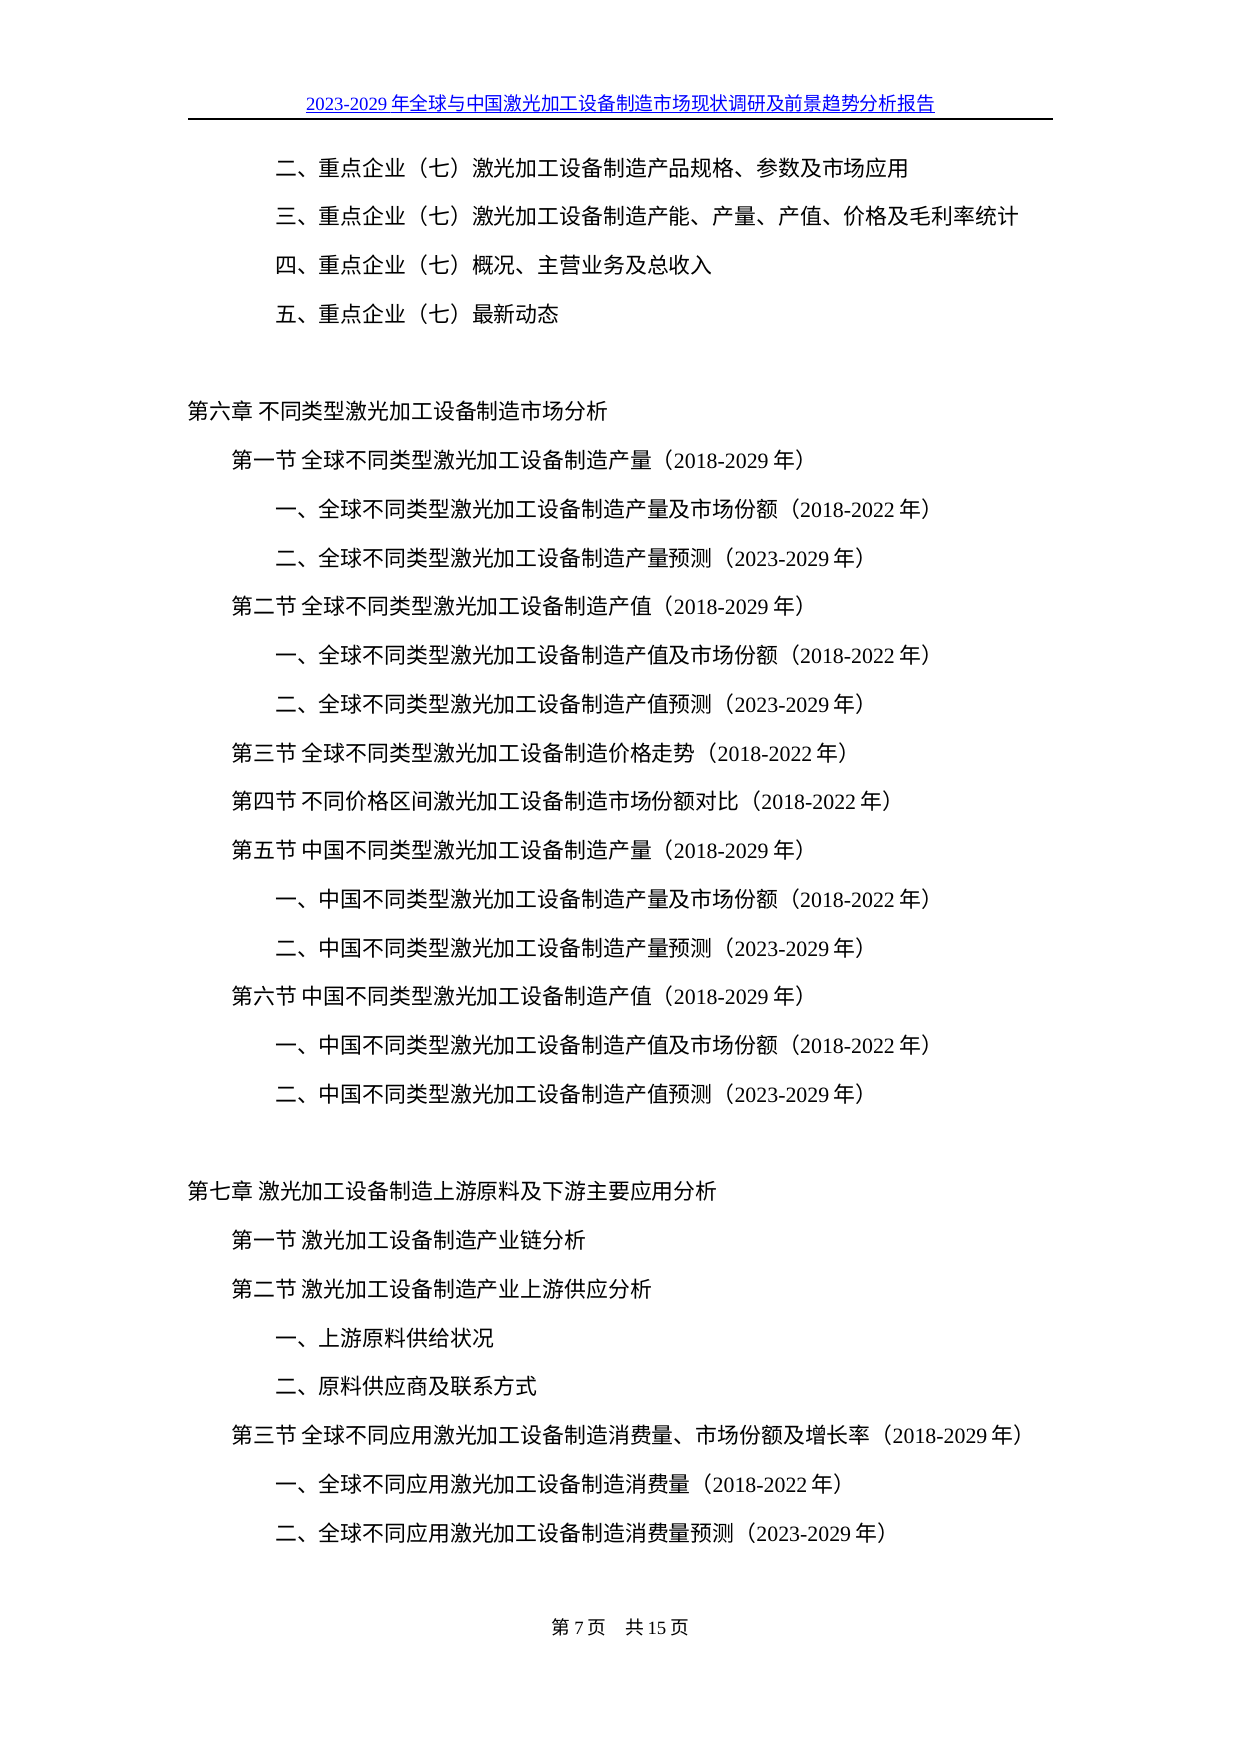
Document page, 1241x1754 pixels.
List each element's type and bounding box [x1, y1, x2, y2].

text [187, 150, 1053, 1548]
